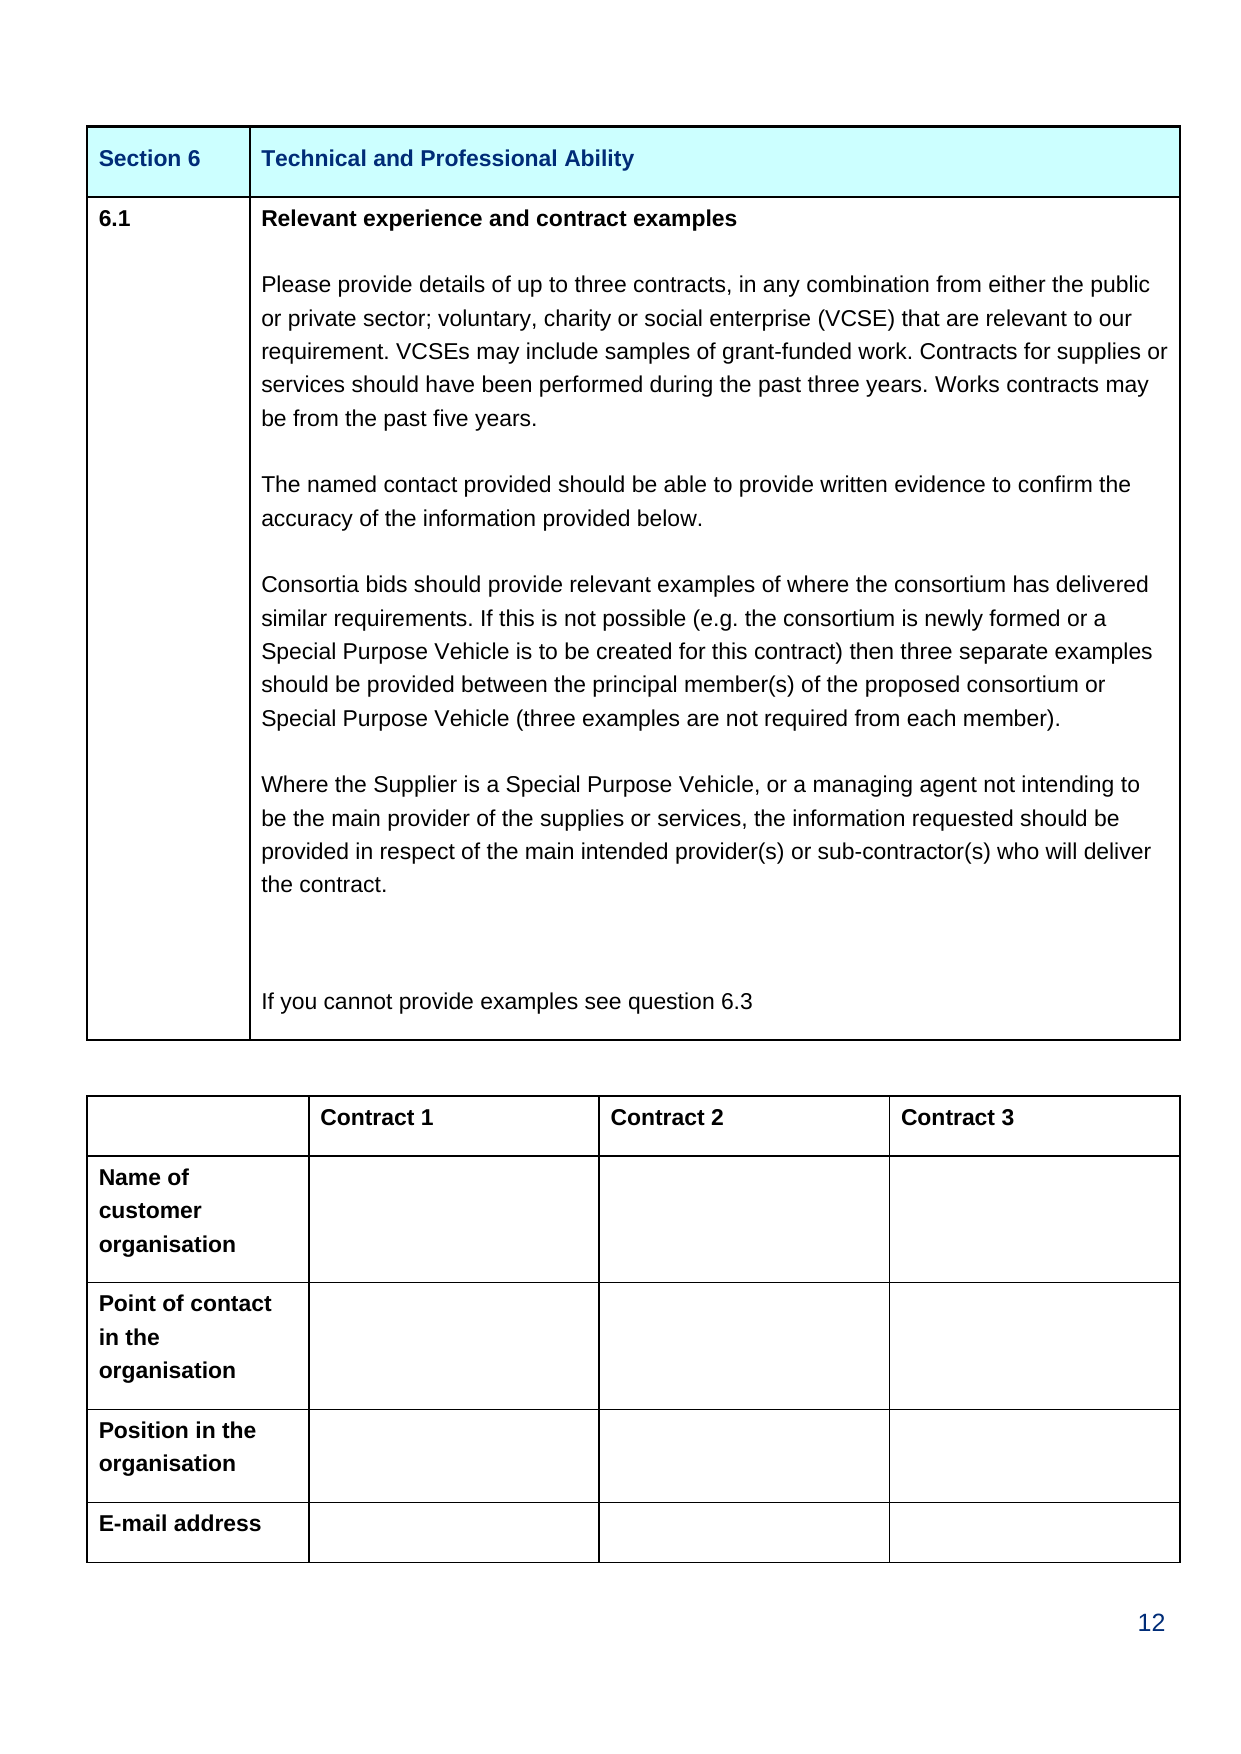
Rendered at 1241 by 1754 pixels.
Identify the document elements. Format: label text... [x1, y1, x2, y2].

table_cell [890, 1410, 1179, 1502]
table_cell [600, 1410, 889, 1502]
table_cell Relevant experience and contract examples Please provide details of up to three contracts, in any combination from either the public or private sector; voluntary, charity or social enterprise (VCSE) that are relevant to our requirement. VCSEs may include samples of grant-funded work. Contracts for supplies or services should have been performed during the past three years. Works contracts may be from the past five years. The named contact provided should be able to provide written evidence to confirm the accuracy of the information provided below. Consortia bids should provide relevant examples of where the consortium has delivered similar requirements. If this is not possible (e.g. the consortium is newly formed or a Special Purpose Vehicle is to be created for this contract) then three separate examples should be provided between the principal member(s) of the proposed consortium or Special Purpose Vehicle (three examples are not required from each member). Where the Supplier is a Special Purpose Vehicle, or a managing agent not intending to be the main provider of the supplies or services, the information requested should be provided in respect of the main intended provider(s) or sub-contractor(s) who will deliver the contract. If you cannot provide examples see question 6.3 [251, 198, 1179, 1039]
table_header Section 6 [88, 128, 249, 196]
table_cell 6.1 [88, 198, 249, 1039]
table_header [88, 1097, 308, 1155]
table_cell [890, 1503, 1179, 1562]
table_header Contract 3 [890, 1097, 1179, 1155]
table_cell [310, 1503, 598, 1562]
table_header Contract 1 [310, 1097, 598, 1155]
table_cell [600, 1503, 889, 1562]
table_cell [890, 1283, 1179, 1408]
table_cell [310, 1157, 598, 1282]
table_cell Point of contact in the organisation [88, 1283, 308, 1408]
table_cell Position in the organisation [88, 1410, 308, 1502]
table_cell [600, 1157, 889, 1282]
table_cell [600, 1283, 889, 1408]
table_header Technical and Professional Ability [251, 128, 1179, 196]
table_header Contract 2 [600, 1097, 889, 1155]
table_cell [310, 1283, 598, 1408]
table_cell [310, 1410, 598, 1502]
table_cell E-mail address [88, 1503, 308, 1562]
table_cell [890, 1157, 1179, 1282]
table_cell Name of customer organisation [88, 1157, 308, 1282]
